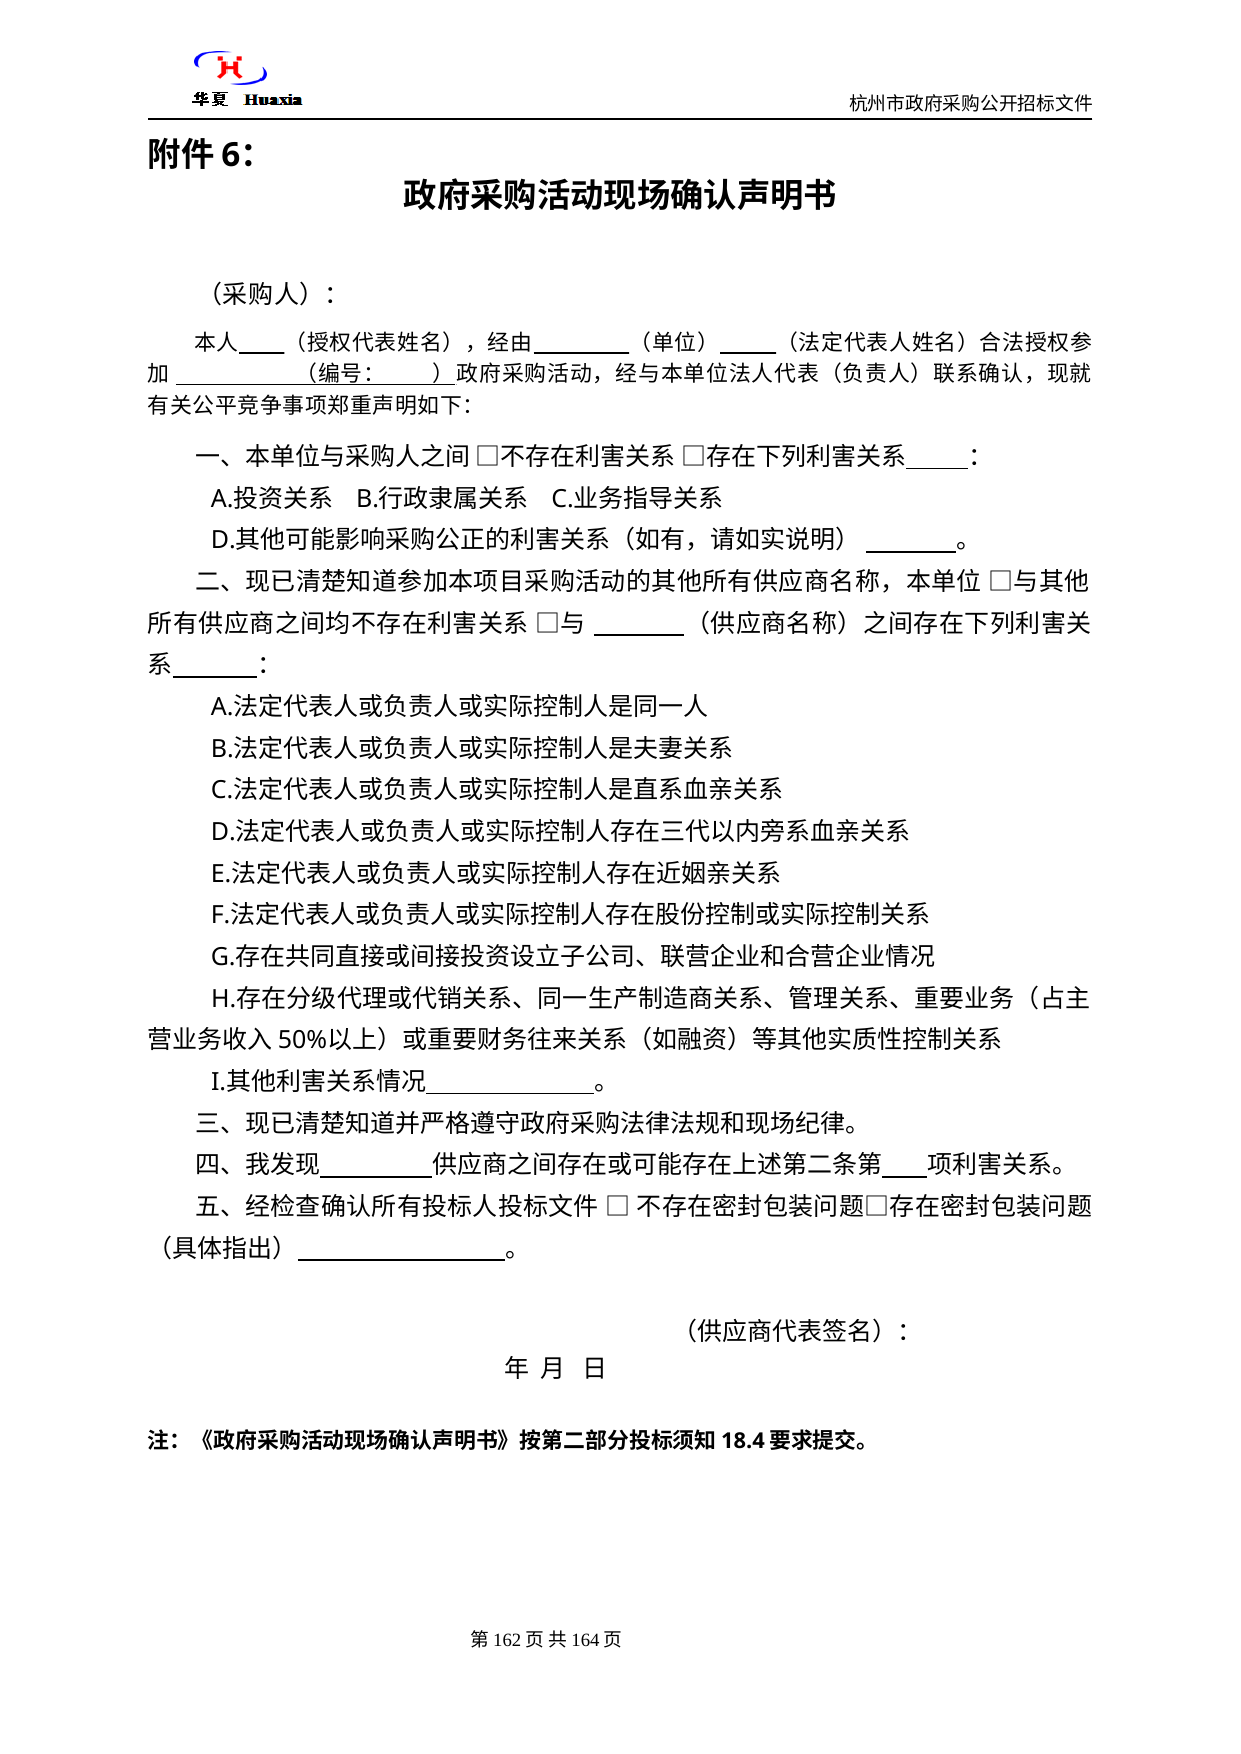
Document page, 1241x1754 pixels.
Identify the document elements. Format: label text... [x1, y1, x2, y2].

list 经检查确认所有投标人投标文件 □ 不存在密封包装问题□存在密封包装问题（具体指出） 。 [148, 1182, 1092, 1266]
picture [177, 38, 312, 109]
text A.法定代表人或负责人或实际控制人是同一人 [148, 682, 1092, 724]
text I.其他利害关系情况 。 [148, 1057, 1092, 1099]
text 附件6： [148, 133, 1092, 174]
text （采购人）： [148, 271, 1092, 312]
list 本单位与采购人之间 □不存在利害关系 □存在下列利害关系 ： [148, 432, 1092, 474]
list 我发现 供应商之间存在或可能存在上述第二条第 项利害关系。 [148, 1141, 1092, 1182]
text 年 月 日 [148, 1349, 1092, 1385]
text D.法定代表人或负责人或实际控制人存在三代以内旁系血亲关系 [148, 807, 1092, 849]
text E.法定代表人或负责人或实际控制人存在近姻亲关系 [148, 849, 1092, 891]
text F.法定代表人或负责人或实际控制人存在股份控制或实际控制关系 [148, 891, 1092, 932]
text 政府采购活动现场确认声明书 [148, 174, 1092, 216]
text 本人 （授权代表姓名），经由 （单位） （法定代表人姓名）合法授权参加 （编号： ）政府采购活动，经与本单位法人代表（负责人）联系确认，现就有关公平竞争事项郑重声明如下： [148, 325, 1092, 420]
list 现已清楚知道并严格遵守政府采购法律法规和现场纪律。 [148, 1099, 1092, 1141]
text A.投资关系 B.行政隶属关系 C.业务指导关系 [148, 474, 1092, 516]
text B.法定代表人或负责人或实际控制人是夫妻关系 [148, 724, 1092, 766]
text D.其他可能影响采购公正的利害关系（如有，请如实说明） 。 [148, 516, 1092, 557]
text 注：《政府采购活动现场确认声明书》按第二部分投标须知18.4要求提交。 [148, 1423, 1092, 1455]
text （供应商代表签名）： [148, 1307, 1092, 1349]
text H.存在分级代理或代销关系、同一生产制造商关系、管理关系、重要业务（占主营业务收入50%以上）或重要财务往来关系（如融资）等其他实质性控制关系 [148, 974, 1092, 1057]
text G.存在共同直接或间接投资设立子公司、联营企业和合营企业情况 [148, 932, 1092, 974]
list 现已清楚知道参加本项目采购活动的其他所有供应商名称，本单位 □与其他所有供应商之间均不存在利害关系 □与 （供应商名称）之间存在下列利害关系 ： [148, 557, 1092, 682]
text C.法定代表人或负责人或实际控制人是直系血亲关系 [148, 766, 1092, 807]
